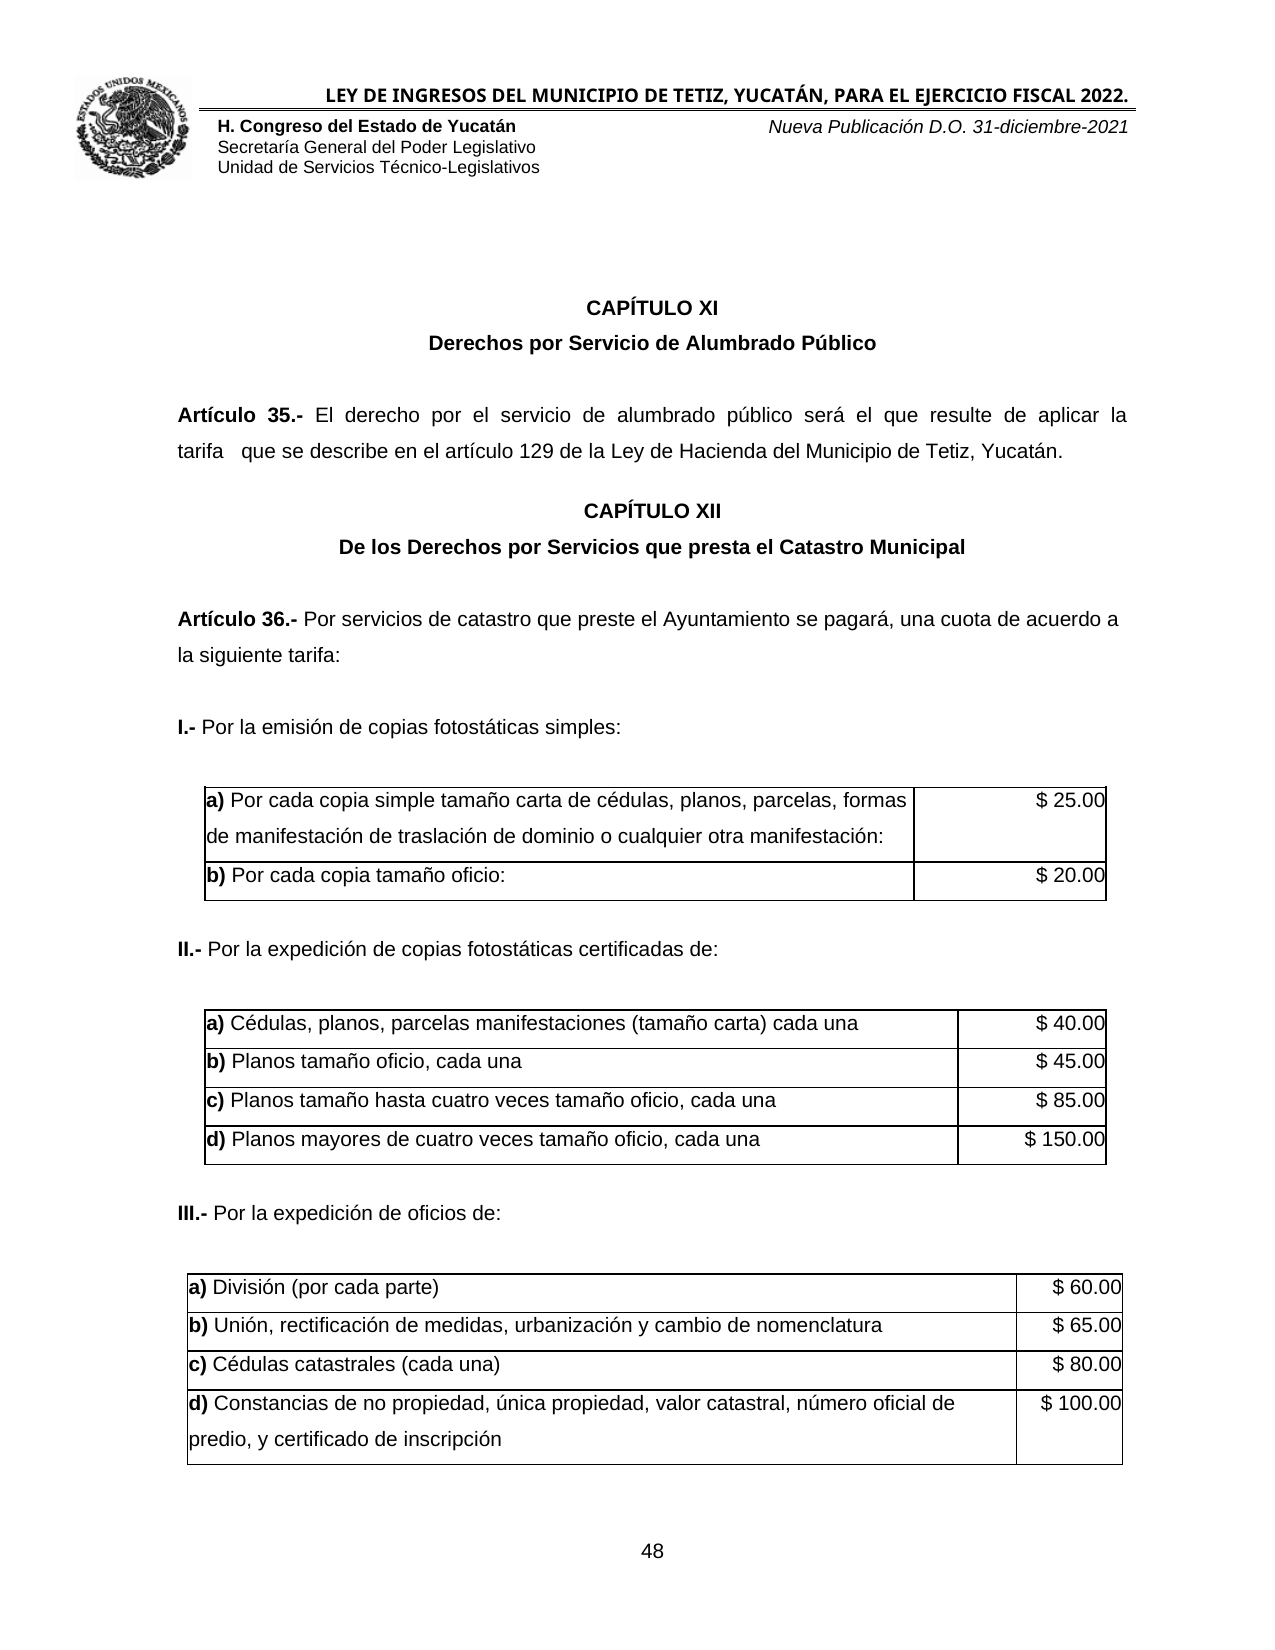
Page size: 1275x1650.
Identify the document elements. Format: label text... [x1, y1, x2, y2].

text CAPÍTULO XI [177, 295, 1127, 319]
text De los Derechos por Servicios que presta el Catastro Municipal [177, 535, 1127, 559]
table_header a) División (por cada parte) [188, 1275, 1016, 1312]
table_cell b) Planos tamaño oficio, cada una [206, 1049, 957, 1086]
table_cell b) Por cada copia tamaño oficio: [206, 863, 913, 900]
table_cell $ 85.00 [959, 1088, 1105, 1125]
text Artículo 36.- Por servicios de catastro que preste el Ayuntamiento se pagará, una cuota de acuerdo a la siguiente tarifa: [177, 607, 1127, 667]
table_cell $ 65.00 [1017, 1313, 1122, 1350]
table_cell c) Cédulas catastrales (cada una) [188, 1352, 1016, 1389]
table_header $ 60.00 [1017, 1275, 1122, 1312]
table_cell $ 45.00 [959, 1049, 1105, 1086]
table_cell c) Planos tamaño hasta cuatro veces tamaño oficio, cada una [206, 1088, 957, 1125]
text II.- Por la expedición de copias fotostáticas certificadas de: [177, 937, 1127, 961]
text Derechos por Servicio de Alumbrado Público [177, 331, 1127, 355]
text III.- Por la expedición de oficios de: [177, 1201, 1127, 1225]
table_cell $ 80.00 [1017, 1352, 1122, 1389]
table_header a) Por cada copia simple tamaño carta de cédulas, planos, parcelas, formas de manifestación de traslación de dominio o cualquier otra manifestación: [206, 788, 913, 861]
text I.- Por la emisión de copias fotostáticas simples: [177, 714, 1127, 738]
table_header $ 25.00 [915, 788, 1105, 861]
table_cell d) Planos mayores de cuatro veces tamaño oficio, cada una [206, 1127, 957, 1164]
table_cell $ 100.00 [1017, 1391, 1122, 1463]
table_cell b) Unión, rectificación de medidas, urbanización y cambio de nomenclatura [188, 1313, 1016, 1350]
table_cell d) Constancias de no propiedad, única propiedad, valor catastral, número oficial de predio, y certificado de inscripción [188, 1391, 1016, 1463]
table_cell $ 20.00 [915, 863, 1105, 900]
table_cell $ 150.00 [959, 1127, 1105, 1164]
table_header $ 40.00 [959, 1011, 1105, 1048]
subtitle CAPÍTULO XII [177, 499, 1127, 523]
table_header a) Cédulas, planos, parcelas manifestaciones (tamaño carta) cada una [206, 1011, 957, 1048]
text Artículo 35.- El derecho por el servicio de alumbrado público será el que resulte de aplicar la tarifa que se describe en el artículo 129 de la Ley de Hacienda del Municipio de Tetiz, Yucatán. [177, 403, 1127, 463]
